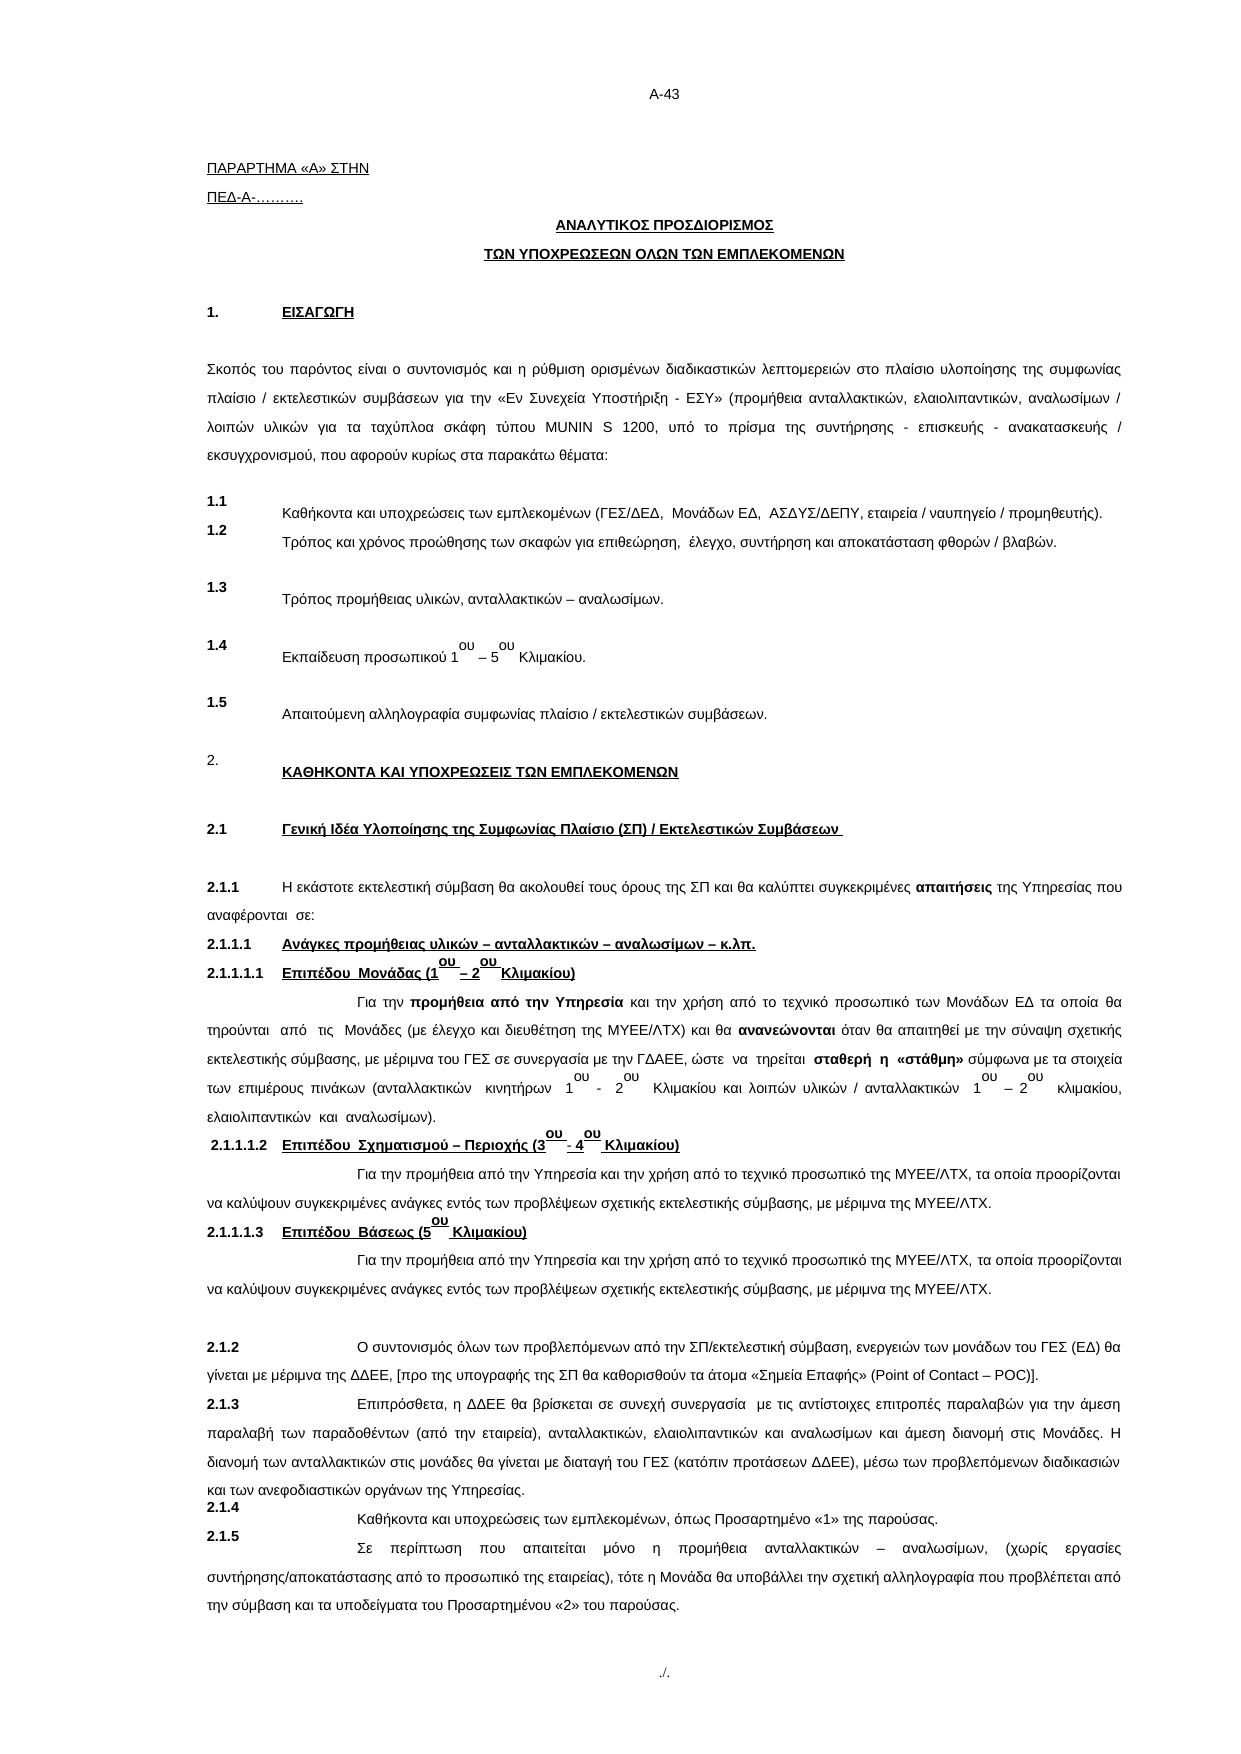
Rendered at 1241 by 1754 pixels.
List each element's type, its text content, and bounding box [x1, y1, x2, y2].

text ΑΝΑΛΥΤΙΚΟΣ ΠΡΟΣΔΙΟΡΙΣΜΟΣ [207, 205, 1122, 234]
text Για την προμήθεια από την Υπηρεσία και την χρήση από το τεχνικό προσωπικό των Μονάδων ΕΔ τα οποία θα τηρούνται από τις Μονάδες (με έλεγχο και διευθέτηση της ΜΥΕΕ/ΛΤΧ) και θα ανανεώνονται όταν θα απαιτηθεί με την σύναψη σχετικής εκτελεστικής σύμβασης, με μέριμνα του ΓΕΣ σε συνεργασία με την ΓΔΑΕΕ, ώστε να τηρείται σταθερή η «στάθμη» σύμφωνα με τα στοιχεία των επιμέρους πινάκων (ανταλλακτικών κινητήρων 1ου - 2ου Κλιμακίου και λοιπών υλικών / ανταλλακτικών 1ου – 2ου κλιμακίου, ελαιολιπαντικών και αναλωσίμων). [207, 981, 1122, 1125]
text 2.1.1.1.1 Επιπέδου Μονάδας (1ου – 2ου Κλιμακίου) [207, 953, 1122, 981]
list Τρόπος και χρόνος προώθησης των σκαφών για επιθεώρηση, έλεγχο, συντήρηση και αποκατάσταση φθορών / βλαβών. [207, 521, 1122, 550]
text 2.1.1 Η εκάστοτε εκτελεστική σύμβαση θα ακολουθεί τους όρους της ΣΠ και θα καλύπτει συγκεκριμένες απαιτήσεις της Υπηρεσίας που αναφέρονται σε: [207, 866, 1122, 924]
list Απαιτούμενη αλληλογραφία συμφωνίας πλαίσιο / εκτελεστικών συμβάσεων. [207, 694, 1122, 723]
text 2.1.1.1 Ανάγκες προμήθειας υλικών – ανταλλακτικών – αναλωσίμων – κ.λπ. [207, 924, 1122, 953]
list ΚΑΘΗΚΟΝΤΑ ΚΑΙ ΥΠΟΧΡΕΩΣΕΙΣ ΤΩΝ ΕΜΠΛΕΚΟΜΕΝΩΝ [207, 751, 1122, 780]
list Εκπαίδευση προσωπικού 1ου – 5ου Κλιμακίου. [207, 636, 1122, 665]
text Για την προμήθεια από την Υπηρεσία και την χρήση από το τεχνικό προσωπικό της ΜΥΕΕ/ΛΤΧ, τα οποία προορίζονται να καλύψουν συγκεκριμένες ανάγκες εντός των προβλέψεων σχετικής εκτελεστικής σύμβασης, με μέριμνα της ΜΥΕΕ/ΛΤΧ. [207, 1240, 1122, 1298]
text 2.1.1.1.2 Επιπέδου Σχηματισμού – Περιοχής (3ου - 4ου Κλιμακίου) [207, 1125, 1122, 1154]
text 2.1.1.1.3 Επιπέδου Βάσεως (5ου Κλιμακίου) [207, 1211, 1122, 1240]
text ΠΕΔ-Α-………. [207, 176, 1122, 205]
text Για την προμήθεια από την Υπηρεσία και την χρήση από το τεχνικό προσωπικό της ΜΥΕΕ/ΛΤΧ, τα οποία προορίζονται να καλύψουν συγκεκριμένες ανάγκες εντός των προβλέψεων σχετικής εκτελεστικής σύμβασης, με μέριμνα της ΜΥΕΕ/ΛΤΧ. [207, 1154, 1122, 1211]
text 1. ΕΙΣΑΓΩΓΗ [207, 291, 1122, 320]
list Σε περίπτωση που απαιτείται μόνο η προμήθεια ανταλλακτικών – αναλωσίμων, (χωρίς εργασίες συντήρησης/αποκατάστασης από το προσωπικό της εταιρείας), τότε η Μονάδα θα υποβάλλει την σχετική αλληλογραφία που προβλέπεται από την σύμβαση και τα υποδείγματα του Προσαρτημένου «2» του παρούσας. [207, 1528, 1122, 1614]
text 2.1.2 Ο συντονισμός όλων των προβλεπόμενων από την ΣΠ/εκτελεστική σύμβαση, ενεργειών των μονάδων του ΓΕΣ (ΕΔ) θα γίνεται με μέριμνα της ΔΔΕΕ, [προ της υπογραφής της ΣΠ θα καθορισθούν τα άτομα «Σημεία Επαφής» (Point of Contact – POC)]. [207, 1326, 1122, 1384]
text ΤΩΝ ΥΠΟΧΡΕΩΣΕΩΝ ΟΛΩΝ ΤΩΝ ΕΜΠΛΕΚΟΜΕΝΩΝ [207, 234, 1122, 263]
list Τρόπος προμήθειας υλικών, ανταλλακτικών – αναλωσίμων. [207, 579, 1122, 608]
text ΠΑΡΑΡΤΗΜΑ «Α» ΣΤΗΝ [207, 148, 1122, 176]
text 2.1.3 Επιπρόσθετα, η ΔΔΕΕ θα βρίσκεται σε συνεχή συνεργασία με τις αντίστοιχες επιτροπές παραλαβών για την άμεση παραλαβή των παραδοθέντων (από την εταιρεία), ανταλλακτικών, ελαιολιπαντικών και αναλωσίμων και άμεση διανομή στις Μονάδες. Η διανομή των ανταλλακτικών στις μονάδες θα γίνεται με διαταγή του ΓΕΣ (κατόπιν προτάσεων ΔΔΕΕ), μέσω των προβλεπόμενων διαδικασιών και των ανεφοδιαστικών οργάνων της Υπηρεσίας. [207, 1384, 1122, 1499]
list Καθήκοντα και υποχρεώσεις των εμπλεκομένων (ΓΕΣ/ΔΕΔ, Μονάδων ΕΔ, ΑΣΔΥΣ/ΔΕΠΥ, εταιρεία / ναυπηγείο / προμηθευτής). [207, 493, 1122, 521]
list Καθήκοντα και υποχρεώσεις των εμπλεκομένων, όπως Προσαρτημένο «1» της παρούσας. [207, 1499, 1122, 1528]
text Σκοπός του παρόντος είναι ο συντονισμός και η ρύθμιση ορισμένων διαδικαστικών λεπτομερειών στο πλαίσιο υλοποίησης της συμφωνίας πλαίσιο / εκτελεστικών συμβάσεων για την «Εν Συνεχεία Υποστήριξη - ΕΣΥ» (προμήθεια ανταλλακτικών, ελαιολιπαντικών, αναλωσίμων / λοιπών υλικών για τα ταχύπλοα σκάφη τύπου MUNIN S 1200, υπό το πρίσμα της συντήρησης - επισκευής - ανακατασκευής / εκσυγχρονισμού, που αφορούν κυρίως στα παρακάτω θέματα: [207, 349, 1122, 464]
text 2.1 Γενική Ιδέα Υλοποίησης της Συμφωνίας Πλαίσιο (ΣΠ) / Εκτελεστικών Συμβάσεων [207, 809, 1122, 838]
